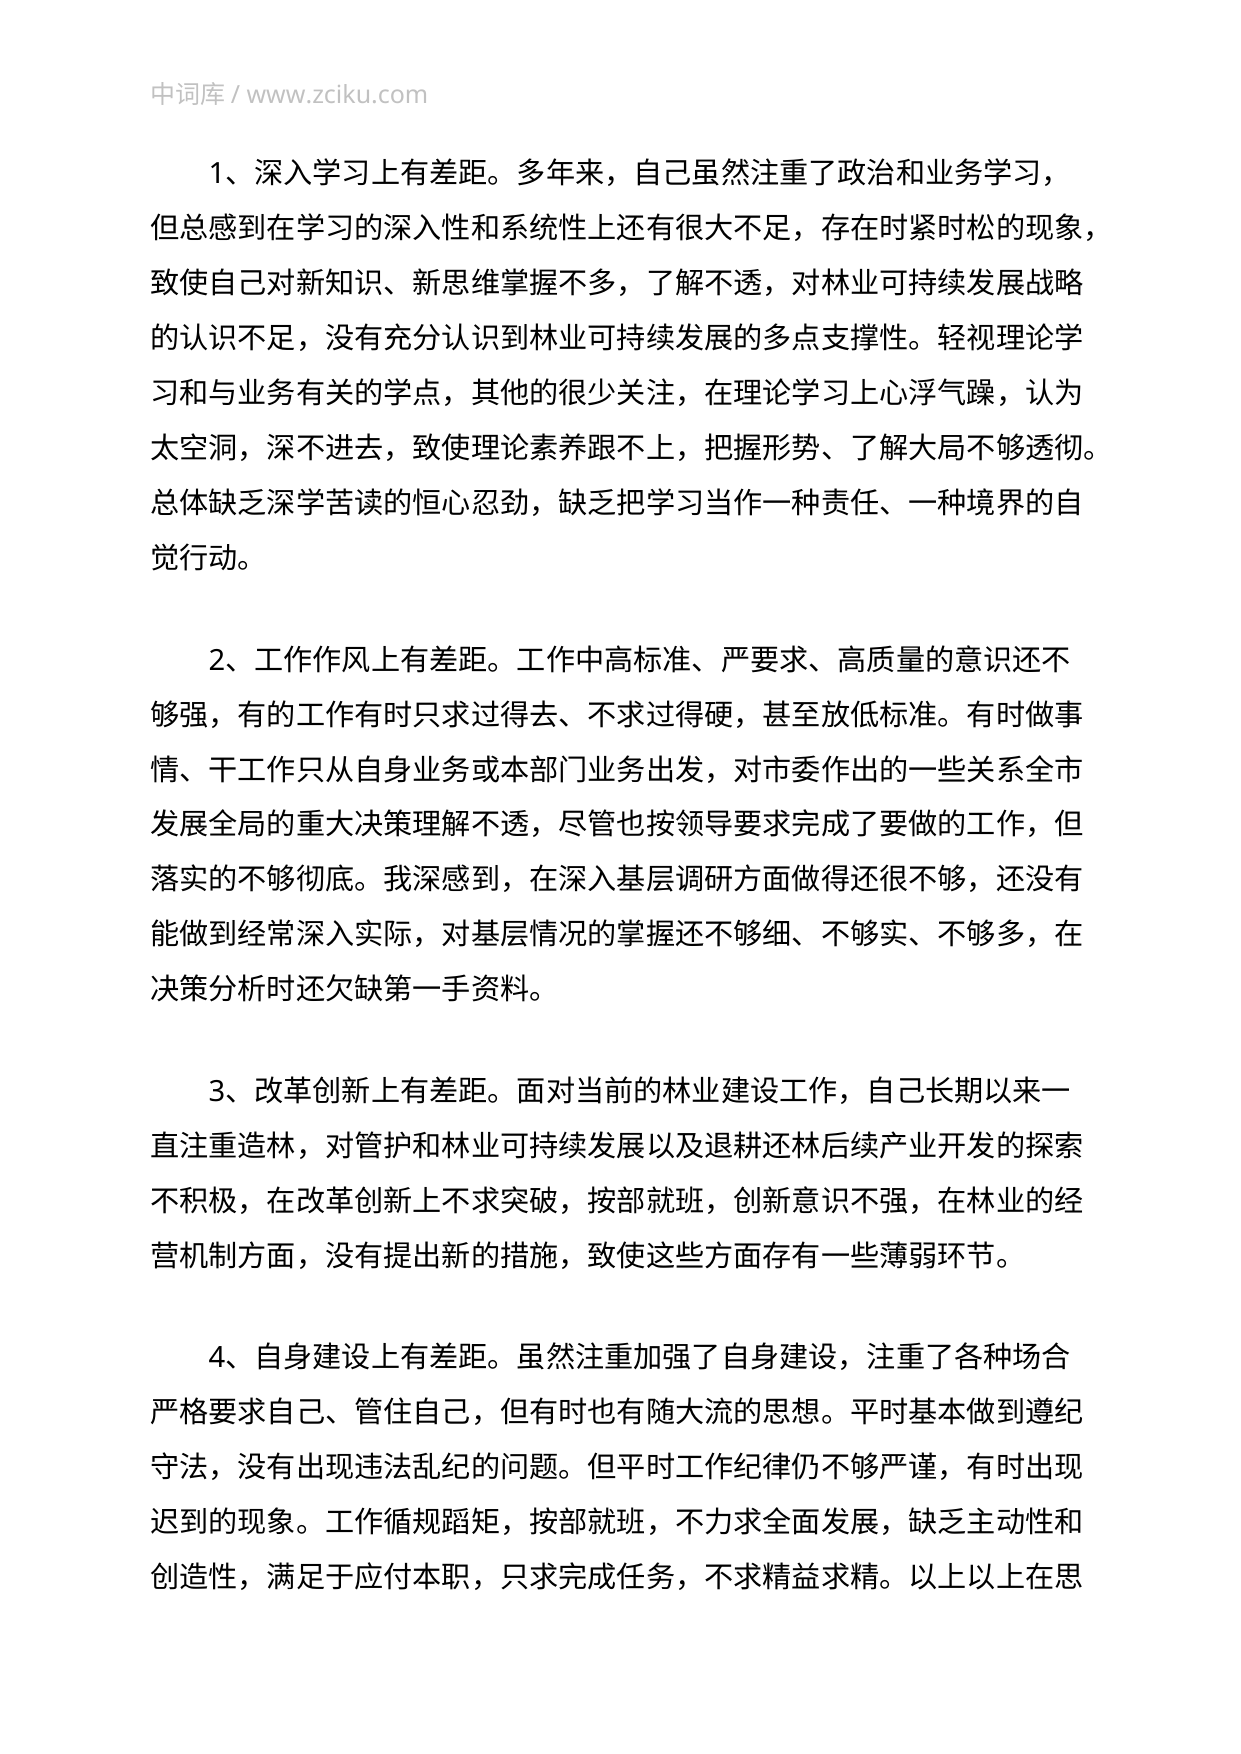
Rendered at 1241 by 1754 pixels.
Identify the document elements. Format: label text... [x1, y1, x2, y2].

text 3、改革创新上有差距。面对当前的林业建设工作，自己长期以来一直注重造林，对管护和林业可持续发展以及退耕还林后续产业开发的探索不积极，在改革创新上不求突破，按部就班，创新意识不强，在林业的经营机制方面，没有提出新的措施，致使这些方面存有一些薄弱环节。 [150, 1067, 1090, 1274]
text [150, 1334, 1090, 1596]
text 1、深入学习上有差距。多年来，自己虽然注重了政治和业务学习，但总感到在学习的深入性和系统性上还有很大不足，存在时紧时松的现象，致使自己对新知识、新思维掌握不多，了解不透，对林业可持续发展战略的认识不足，没有充分认识到林业可持续发展的多点支撑性。轻视理论学习和与业务有关的学点，其他的很少关注，在理论学习上心浮气躁，认为太空洞，深不进去，致使理论素养跟不上，把握形势、了解大局不够透彻。总体缺乏深学苦读的恒心忍劲，缺乏把学习当作一种责任、一种境界的自觉行动。 [150, 150, 1090, 577]
text 2、工作作风上有差距。工作中高标准、严要求、高质量的意识还不够强，有的工作有时只求过得去、不求过得硬，甚至放低标准。有时做事情、干工作只从自身业务或本部门业务出发，对市委作出的一些关系全市发展全局的重大决策理解不透，尽管也按领导要求完成了要做的工作，但落实的不够彻底。我深感到，在深入基层调研方面做得还很不够，还没有能做到经常深入实际，对基层情况的掌握还不够细、不够实、不够多，在决策分析时还欠缺第一手资料。 [150, 636, 1090, 1008]
